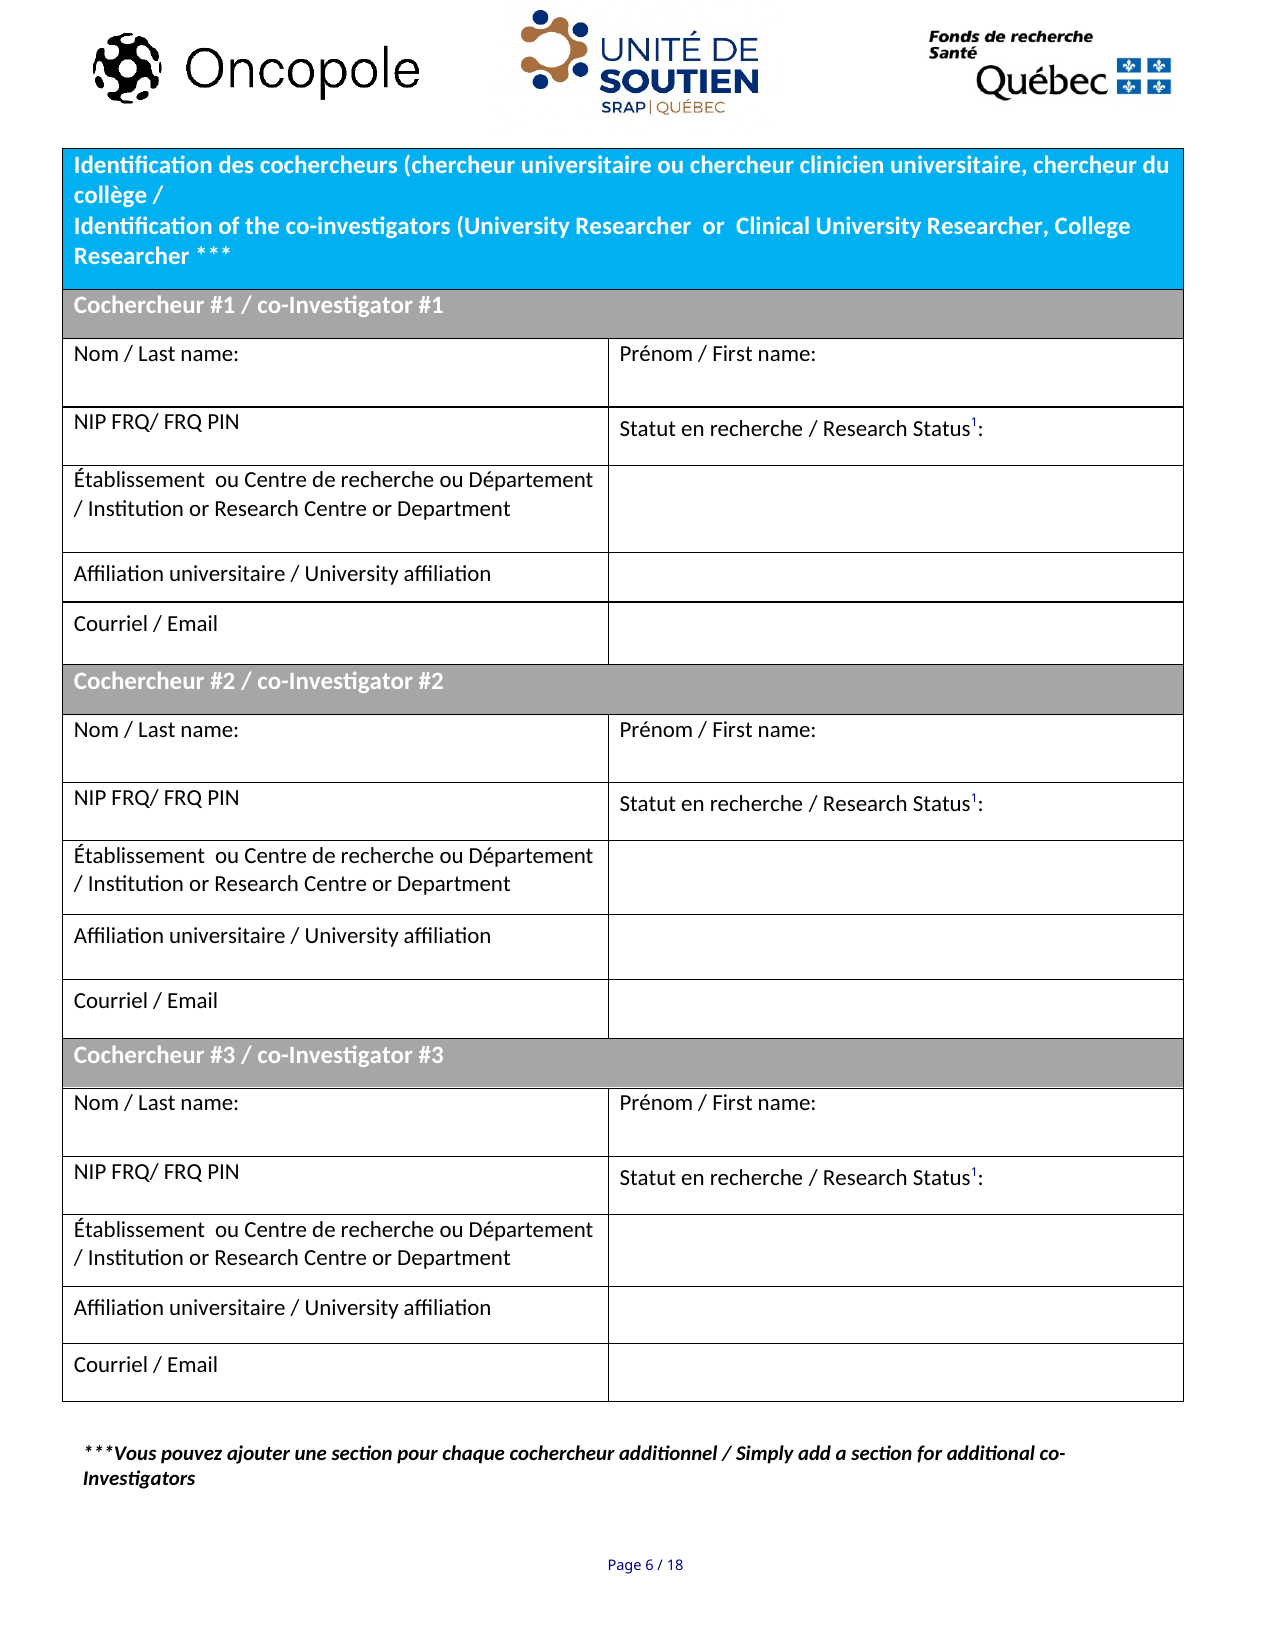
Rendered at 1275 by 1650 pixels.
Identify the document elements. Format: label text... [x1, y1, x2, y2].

picture [494, 0, 784, 136]
table_cell [609, 553, 1183, 601]
table_cell [609, 1287, 1183, 1342]
table_cell NIP FRQ/ FRQ PIN [63, 783, 608, 840]
table_cell Affiliation universitaire / University affiliation [63, 553, 608, 601]
table_cell Nom / Last name: [63, 1089, 608, 1156]
table_cell Cochercheur #2 / co-Investigator #2 [63, 665, 1183, 714]
table_cell [609, 466, 1183, 552]
table_cell Nom / Last name: [63, 339, 608, 406]
picture [907, 7, 1194, 117]
table_cell Établissement ou Centre de recherche ou Département / Institution or Research Centre or Department [63, 1215, 608, 1286]
table_cell Nom / Last name: [63, 715, 608, 782]
table_cell [609, 915, 1183, 979]
table_cell Statut en recherche / Research Status1: [609, 1157, 1183, 1214]
table_cell NIP FRQ/ FRQ PIN [63, 1157, 608, 1214]
table_cell Courriel / Email [63, 1344, 608, 1401]
table_cell [609, 1215, 1183, 1286]
table_cell Statut en recherche / Research Status1: [609, 783, 1183, 840]
text ***Vous pouvez ajouter une section pour chaque cochercheur additionnel / Simply add a section for additional co-Investigators [83, 1440, 1163, 1491]
table_cell NIP FRQ/ FRQ PIN [63, 408, 608, 464]
table_cell [609, 603, 1183, 664]
table_cell [609, 1344, 1183, 1401]
table_cell Établissement ou Centre de recherche ou Département / Institution or Research Centre or Department [63, 466, 608, 552]
table_cell Prénom / First name: [609, 1089, 1183, 1156]
table_cell Affiliation universitaire / University affiliation [63, 915, 608, 979]
table_cell Cochercheur #3 / co-Investigator #3 [63, 1039, 1183, 1087]
picture [82, 23, 429, 113]
table_cell Prénom / First name: [609, 339, 1183, 406]
table_cell Courriel / Email [63, 980, 608, 1038]
table_cell Établissement ou Centre de recherche ou Département / Institution or Research Centre or Department [63, 841, 608, 914]
table_cell Affiliation universitaire / University affiliation [63, 1287, 608, 1342]
table_cell Cochercheur #1 / co-Investigator #1 [63, 290, 1183, 338]
table_cell [609, 841, 1183, 914]
table_cell Courriel / Email [63, 603, 608, 664]
table_cell Prénom / First name: [609, 715, 1183, 782]
table_cell [609, 980, 1183, 1038]
table_header Identification des cochercheurs (chercheur universitaire ou chercheur clinicien universitaire, chercheur du collège / Identification of the co-investigators (University Researcher or Clinical University Researcher, College Researcher *** [63, 149, 1183, 289]
table_cell Statut en recherche / Research Status1: [609, 408, 1183, 464]
